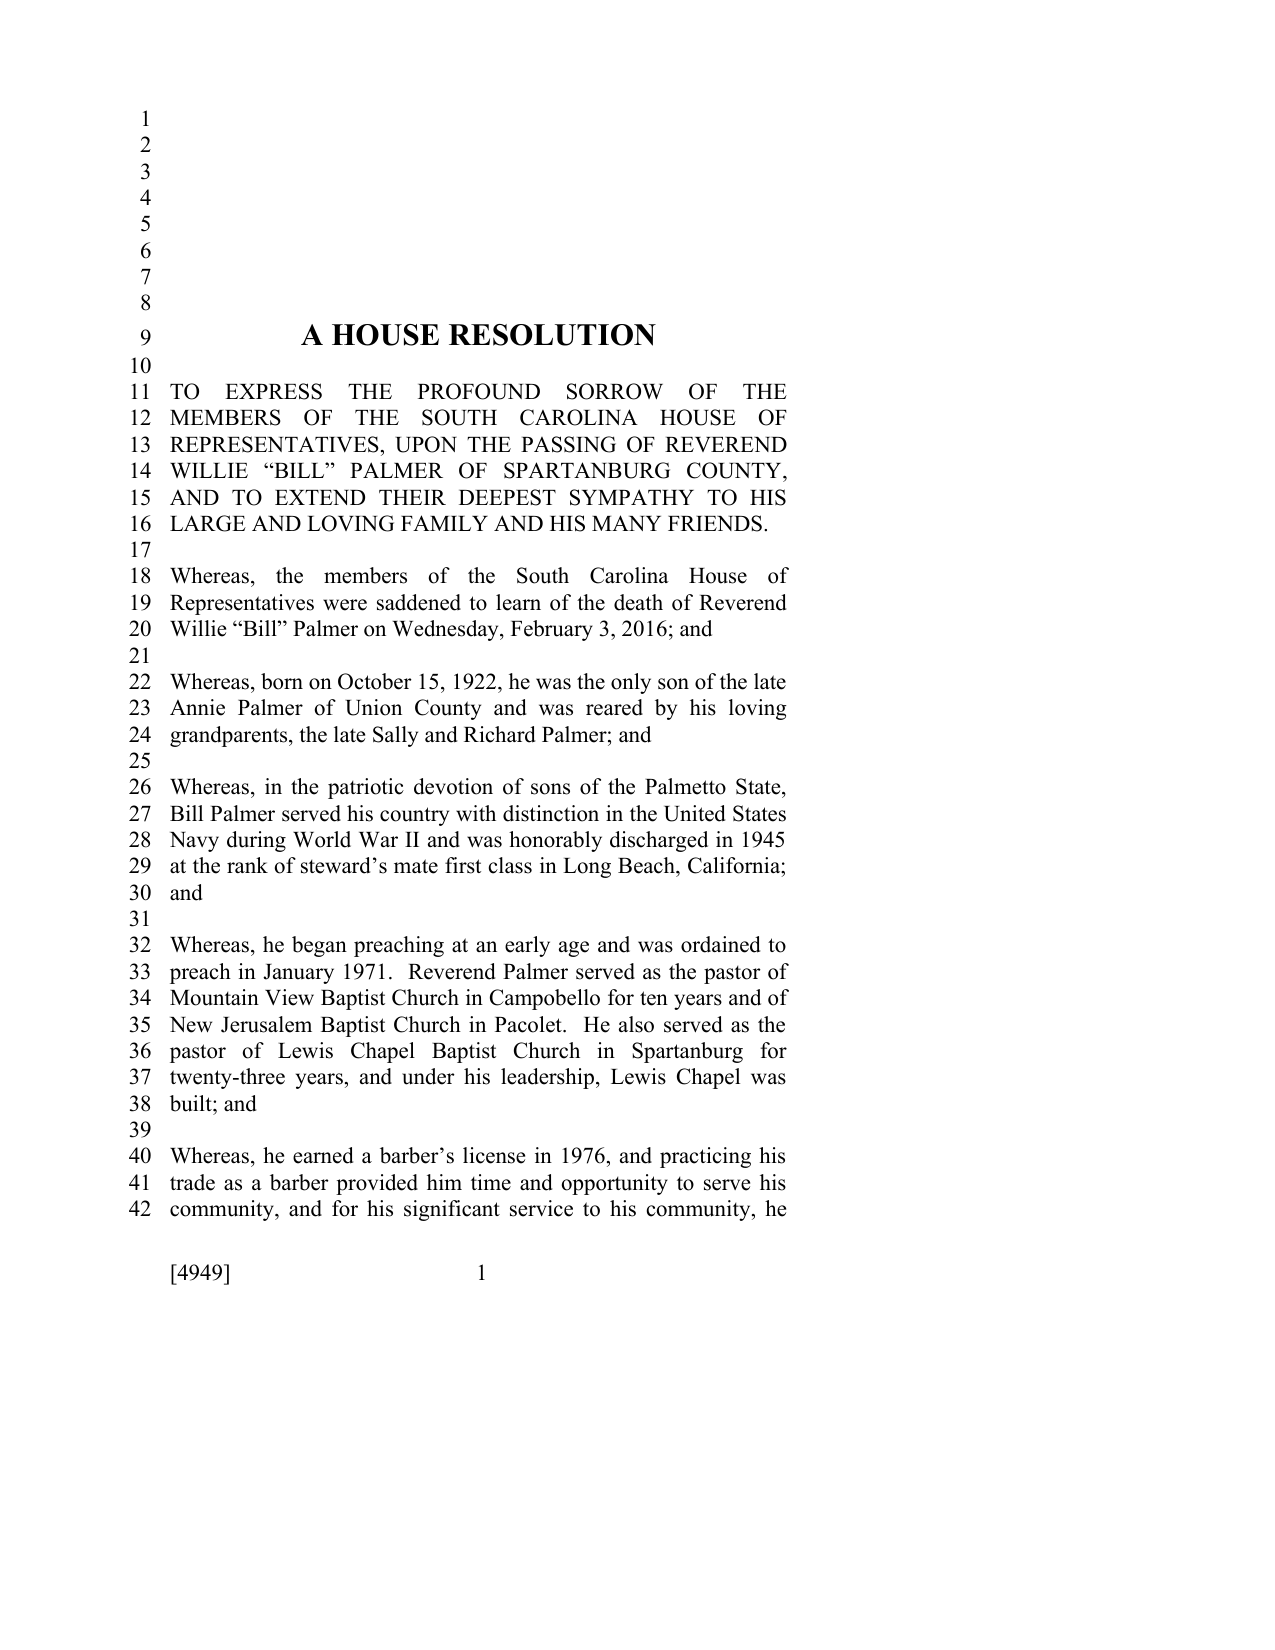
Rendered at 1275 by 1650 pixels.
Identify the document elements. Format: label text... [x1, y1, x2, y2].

text Whereas, he began preaching at an early age and was ordained to preach in January 1971. Reverend Palmer served as the pastor of Mountain View Baptist Church in Campobello for ten years and of New Jerusalem Baptist Church in Pacolet. He also served as the pastor of Lewis Chapel Baptist Church in Spartanburg for twenty-three years, and under his leadership, Lewis Chapel was built; and [169, 932, 787, 1116]
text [169, 1142, 787, 1221]
text A HOUSE RESOLUTION [169, 316, 787, 352]
text Whereas, born on October 15, 1922, he was the only son of the late Annie Palmer of Union County and was reared by his loving grandparents, the late Sally and Richard Palmer; and [169, 668, 787, 747]
text Whereas, the members of the South Carolina House of Representatives were saddened to learn of the death of Reverend Willie “Bill” Palmer on Wednesday, February 3, 2016; and [169, 563, 787, 642]
text Whereas, in the patriotic devotion of sons of the Palmetto State, Bill Palmer served his country with distinction in the United States Navy during World War II and was honorably discharged in 1945 at the rank of steward’s mate first class in Long Beach, California; and [169, 773, 787, 905]
text TO EXPRESS THE PROFOUND SORROW OF THE MEMBERS OF THE SOUTH CAROLINA HOUSE OF REPRESENTATIVES, UPON THE PASSING OF REVEREND WILLIE “BILL” PALMER OF SPARTANBURG COUNTY, AND TO EXTEND THEIR DEEPEST SYMPATHY TO HIS LARGE AND LOVING FAMILY AND HIS MANY FRIENDS. [169, 378, 787, 536]
